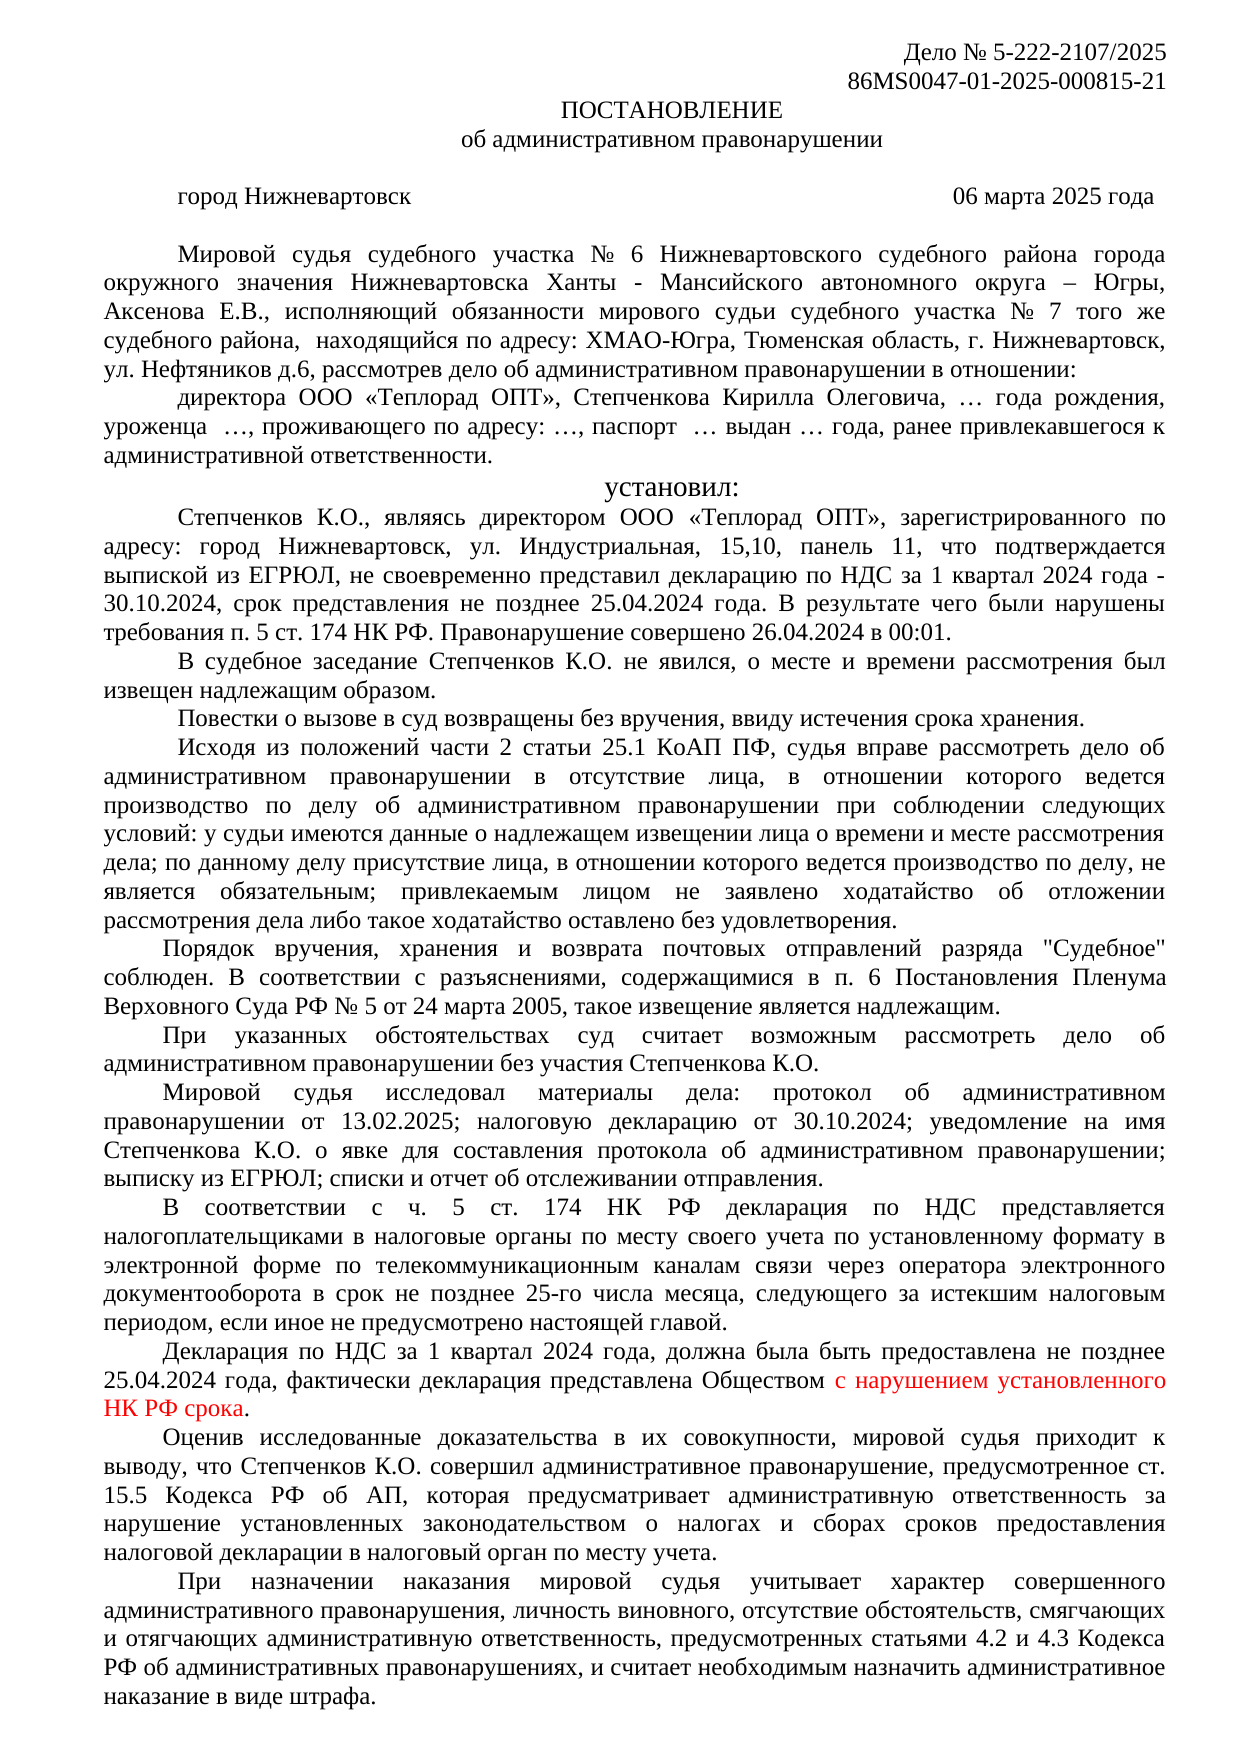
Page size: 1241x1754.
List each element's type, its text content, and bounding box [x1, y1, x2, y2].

text 86MS0047-01-2025-000815-21 [103, 66, 1167, 95]
text Оценив исследованные доказательства в их совокупности, мировой судья приходит к выводу, что Степченков К.О. совершил административное правонарушение, предусмотренное ст. 15.5 Кодекса РФ об АП, которая предусматривает административную ответственность за нарушение установленных законодательством о налогах и сборах сроков предоставления налоговой декларации в налоговый орган по месту учета. [103, 1422, 1167, 1566]
text При указанных обстоятельствах суд считает возможным рассмотреть дело об административном правонарушении без участия Степченкова К.О. [103, 1020, 1167, 1077]
text При назначении наказания мировой судья учитывает характер совершенного административного правонарушения, личность виновного, отсутствие обстоятельств, смягчающих и отягчающих административную ответственность, предусмотренных статьями 4.2 и 4.3 Кодекса РФ об административных правонарушениях, и считает необходимым назначить административное наказание в виде штрафа. [103, 1566, 1167, 1710]
text директора ООО «Теплорад ОПТ», Степченкова Кирилла Олеговича, … года рождения, уроженца …, проживающего по адресу: …, паспорт … выдан … года, ранее привлекавшегося к административной ответственности. [103, 382, 1167, 469]
text город Нижневартовск 06 марта 2025 года [103, 181, 1167, 210]
text Исходя из положений части 2 статьи 25.1 КоАП ПФ, судья вправе рассмотреть дело об административном правонарушении в отсутствие лица, в отношении которого ведется производство по делу об административном правонарушении при соблюдении следующих условий: у судьи имеются данные о надлежащем извещении лица о времени и месте рассмотрения дела; по данному делу присутствие лица, в отношении которого ведется производство по делу, не является обязательным; привлекаемым лицом не заявлено ходатайство об отложении рассмотрения дела либо такое ходатайство оставлено без удовлетворения. [103, 732, 1167, 933]
text Порядок вручения, хранения и возврата почтовых отправлений разряда "Судебное" соблюден. В соответствии с разъяснениями, содержащимися в п. 6 Постановления Пленума Верховного Суда РФ № 5 от 24 марта 2005, такое извещение является надлежащим. [103, 933, 1167, 1020]
text Дело № 5-222-2107/2025 [103, 37, 1167, 66]
text Повестки о вызове в суд возвращены без вручения, ввиду истечения срока хранения. [103, 703, 1167, 732]
text Мировой судья исследовал материалы дела: протокол об административном правонарушении от 13.02.2025; налоговую декларацию от 30.10.2024; уведомление на имя Степченкова К.О. о явке для составления протокола об административном правонарушении; выписку из ЕГРЮЛ; списки и отчет об отслеживании отправления. [103, 1077, 1167, 1192]
text Степченков К.О., являясь директором ООО «Теплорад ОПТ», зарегистрированного по адресу: город Нижневартовск, ул. Индустриальная, 15,10, панель 11, что подтверждается выпиской из ЕГРЮЛ, не своевременно представил декларацию по НДС за 1 квартал 2024 года - 30.10.2024, срок представления не позднее 25.04.2024 года. В результате чего были нарушены требования п. 5 ст. 174 НК РФ. Правонарушение совершено 26.04.2024 в 00:01. [103, 502, 1167, 646]
text В соответствии с ч. 5 ст. 174 НК РФ декларация по НДС представляется налогоплательщиками в налоговые органы по месту своего учета по установленному формату в электронной форме по телекоммуникационным каналам связи через оператора электронного документооборота в срок не позднее 25-го числа месяца, следующего за истекшим налоговым периодом, если иное не предусмотрено настоящей главой. [103, 1192, 1167, 1336]
text об административном правонарушении [103, 124, 1167, 152]
text Декларация по НДС за 1 квартал 2024 года, должна была быть предоставлена не позднее 25.04.2024 года, фактически декларация представлена Обществом с нарушением установленного НК РФ срока. [103, 1336, 1167, 1422]
text В судебное заседание Степченков К.О. не явился, о месте и времени рассмотрения был извещен надлежащим образом. [103, 646, 1167, 703]
text Мировой судья судебного участка № 6 Нижневартовского судебного района города окружного значения Нижневартовска Ханты - Мансийского автономного округа – Югры, Аксенова Е.В., исполняющий обязанности мирового судьи судебного участка № 7 того же судебного района, находящийся по адресу: ХМАО-Югра, Тюменская область, г. Нижневартовск, ул. Нефтяников д.6, рассмотрев дело об административном правонарушении в отношении: [103, 239, 1167, 382]
text ПОСТАНОВЛЕНИЕ [103, 95, 1167, 124]
text установил: [103, 469, 1167, 502]
